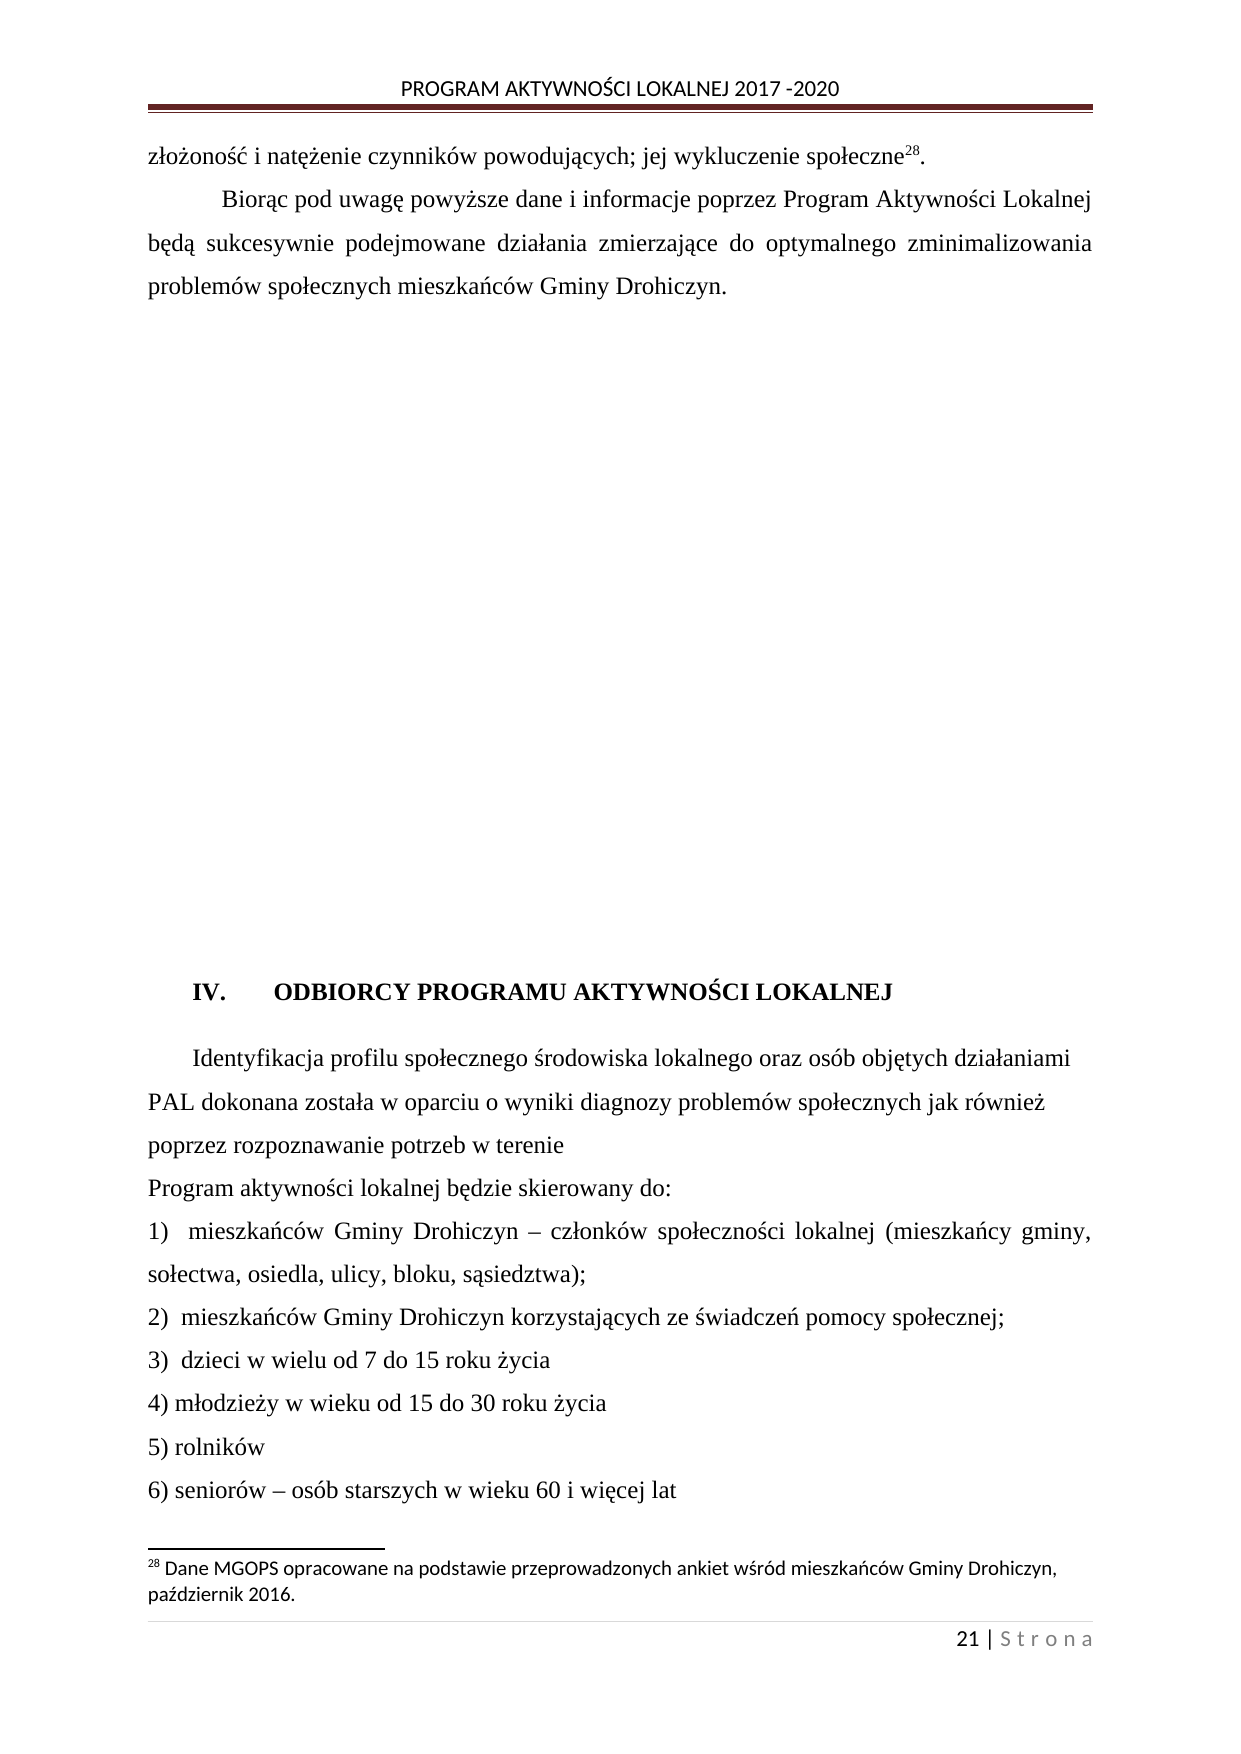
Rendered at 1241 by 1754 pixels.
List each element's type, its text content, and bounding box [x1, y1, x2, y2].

text 1) mieszkańców Gminy Drohiczyn – członków społeczności lokalnej (mieszkańcy gminy, sołectwa, osiedla, ulicy, bloku, sąsiedztwa); [148, 1216, 1093, 1288]
text Identyfikacja profilu społecznego środowiska lokalnego oraz osób objętych działaniami PAL dokonana została w oparciu o wyniki diagnozy problemów społecznych jak również poprzez rozpoznawanie potrzeb w terenie [148, 1043, 1093, 1158]
text 6) seniorów – osób starszych w wieku 60 i więcej lat [148, 1475, 1093, 1503]
text 4) młodzieży w wieku od 15 do 30 roku życia [148, 1388, 1093, 1417]
text 5) rolników [148, 1432, 1093, 1460]
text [148, 141, 1093, 299]
text 3) dzieci w wielu od 7 do 15 roku życia [148, 1345, 1093, 1374]
list ODBIORCY PROGRAMU AKTYWNOŚCI LOKALNEJ [192, 977, 1093, 1006]
text Program aktywności lokalnej będzie skierowany do: [148, 1173, 1093, 1202]
text 2) mieszkańców Gminy Drohiczyn korzystających ze świadczeń pomocy społecznej; [148, 1302, 1093, 1331]
